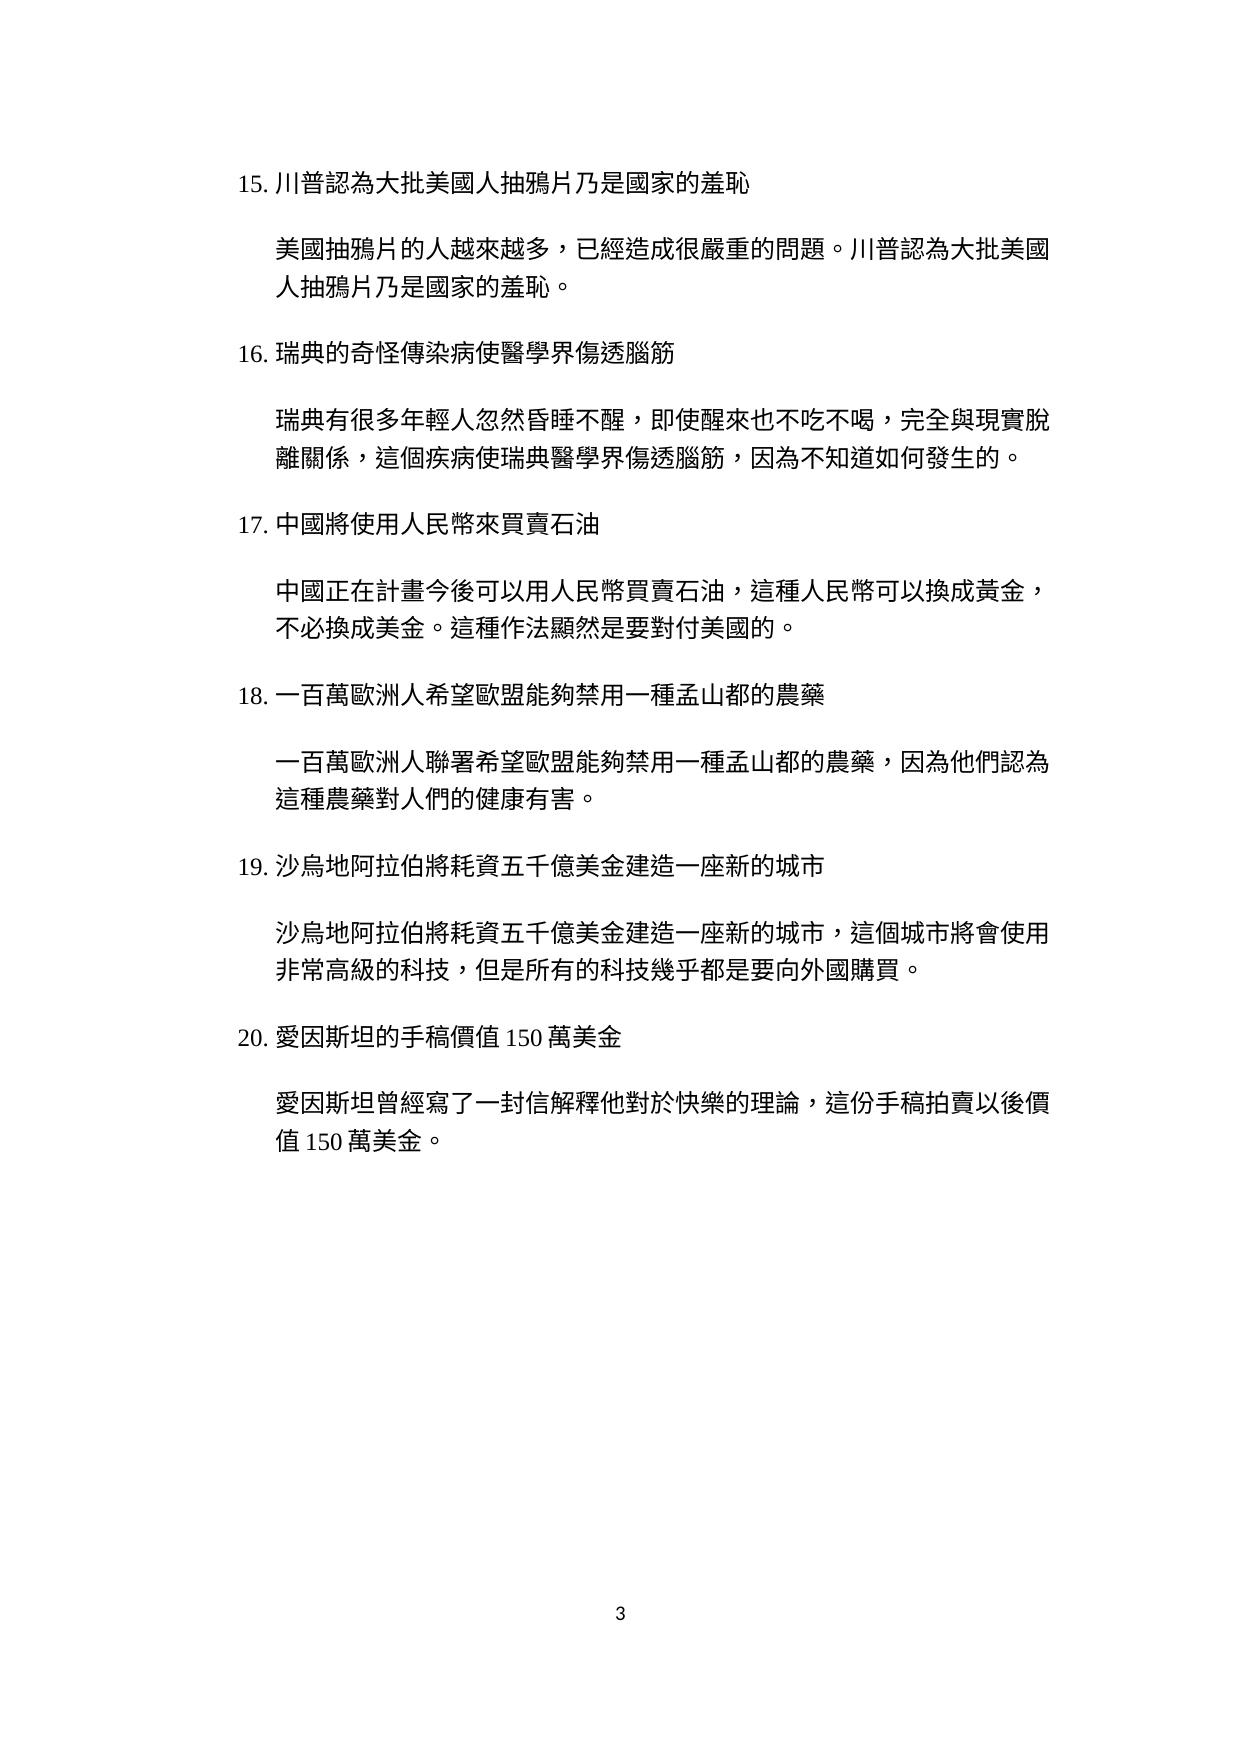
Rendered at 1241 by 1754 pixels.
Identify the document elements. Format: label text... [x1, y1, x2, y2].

list 沙烏地阿拉伯將耗資五千億美金建造一座新的城市 [237, 846, 1053, 883]
text 中國正在計畫今後可以用人民幣買賣石油，這種人民幣可以換成黃金，不必換成美金。這種作法顯然是要對付美國的。 [275, 571, 1053, 646]
list 愛因斯坦的手稿價值150萬美金 [237, 1017, 1053, 1054]
list 一百萬歐洲人希望歐盟能夠禁用一種孟山都的農藥 [237, 675, 1053, 712]
text 一百萬歐洲人聯署希望歐盟能夠禁用一種孟山都的農藥，因為他們認為這種農藥對人們的健康有害。 [275, 742, 1053, 817]
list 川普認為大批美國人抽鴉片乃是國家的羞恥 [237, 162, 1053, 200]
text 瑞典有很多年輕人忽然昏睡不醒，即使醒來也不吃不喝，完全與現實脫離關係，這個疾病使瑞典醫學界傷透腦筋，因為不知道如何發生的。 [275, 400, 1053, 475]
list 中國將使用人民幣來買賣石油 [237, 504, 1053, 542]
text 愛因斯坦曾經寫了一封信解釋他對於快樂的理論，這份手稿拍賣以後價值150萬美金。 [275, 1083, 1053, 1158]
text 沙烏地阿拉伯將耗資五千億美金建造一座新的城市，這個城市將會使用非常高級的科技，但是所有的科技幾乎都是要向外國購買。 [275, 912, 1053, 987]
list 瑞典的奇怪傳染病使醫學界傷透腦筋 [237, 333, 1053, 371]
text 美國抽鴉片的人越來越多，已經造成很嚴重的問題。川普認為大批美國人抽鴉片乃是國家的羞恥。 [275, 229, 1053, 304]
